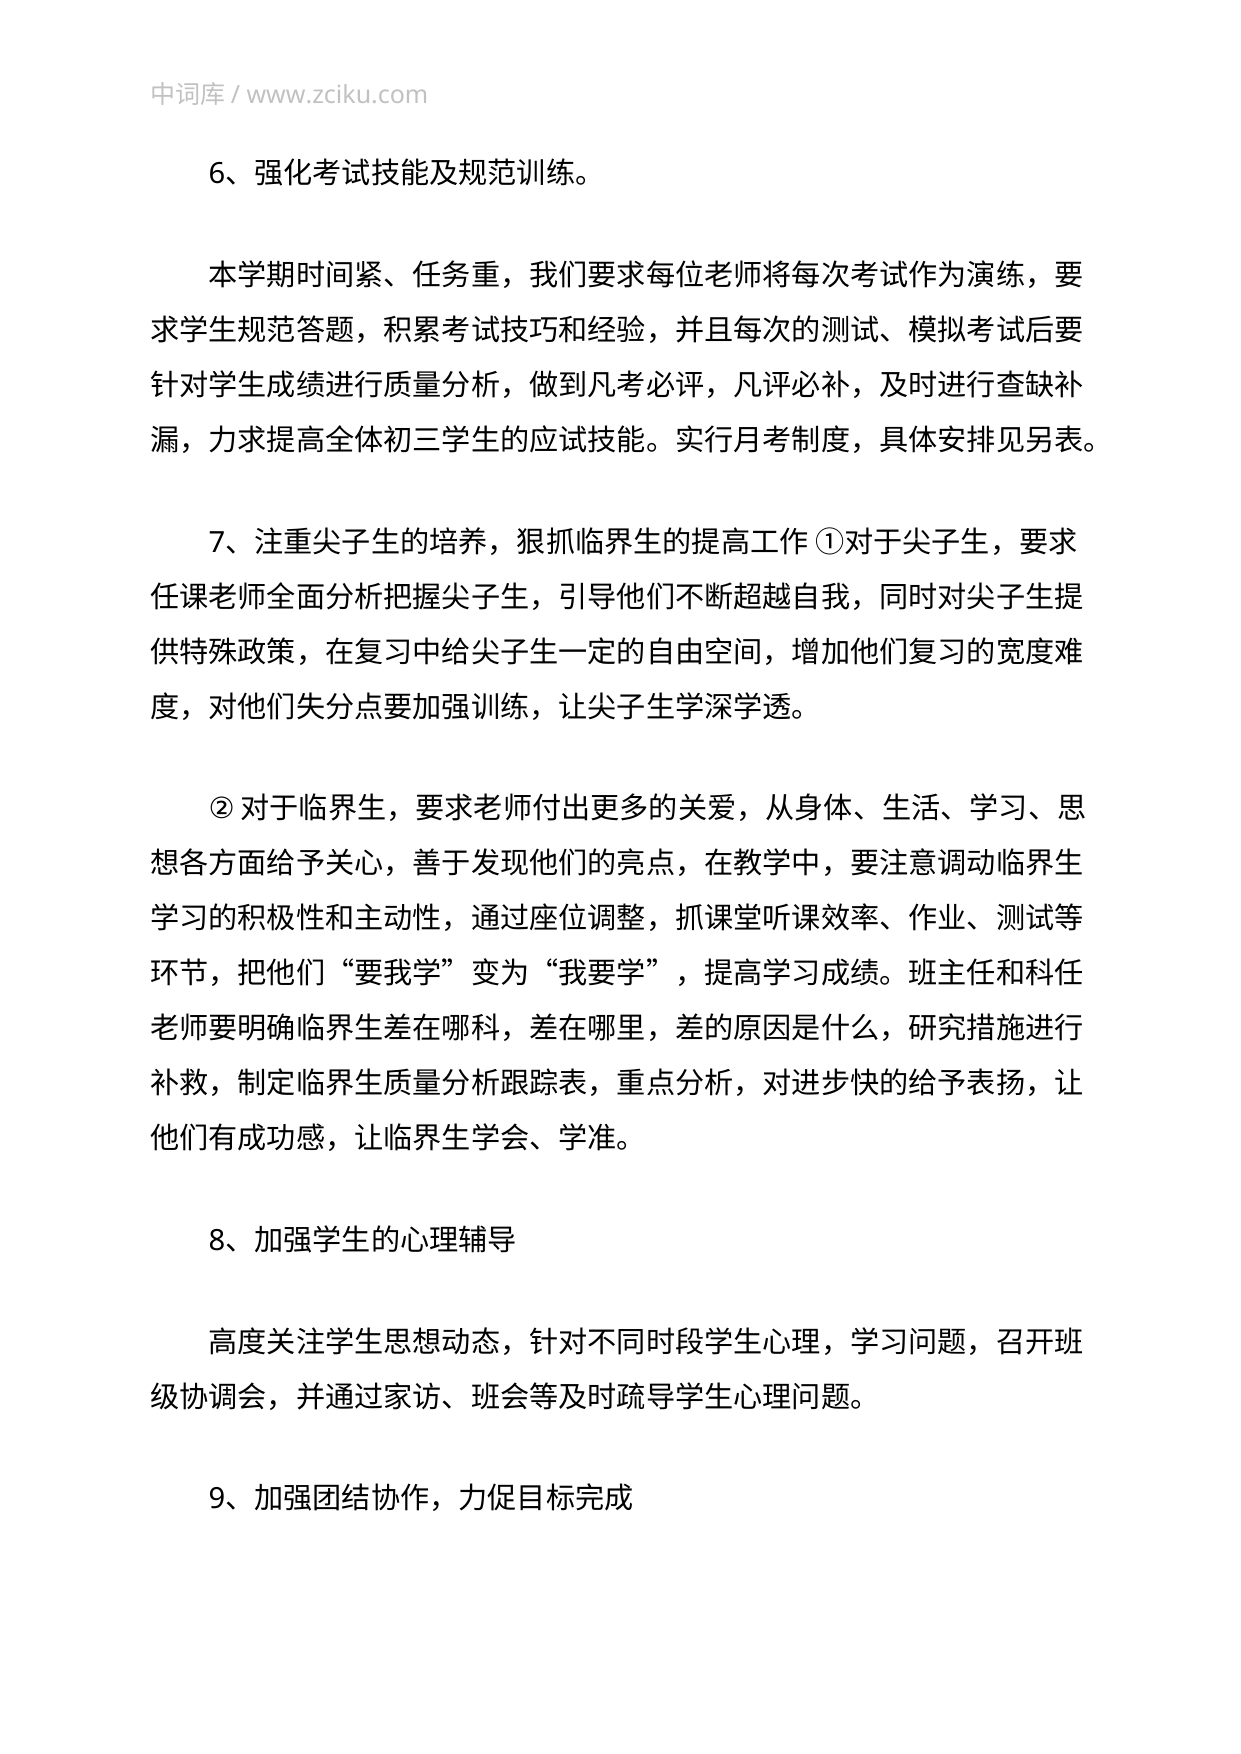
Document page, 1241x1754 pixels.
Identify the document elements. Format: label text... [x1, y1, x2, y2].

text 6、强化考试技能及规范训练。 [150, 150, 1090, 192]
text 高度关注学生思想动态，针对不同时段学生心理，学习问题，召开班级协调会，并通过家访、班会等及时疏导学生心理问题。 [150, 1318, 1090, 1415]
text ②对于临界生，要求老师付出更多的关爱，从身体、生活、学习、思想各方面给予关心，善于发现他们的亮点，在教学中，要注意调动临界生学习的积极性和主动性，通过座位调整，抓课堂听课效率、作业、测试等环节，把他们“要我学”变为“我要学”，提高学习成绩。班主任和科任老师要明确临界生差在哪科，差在哪里，差的原因是什么，研究措施进行补救，制定临界生质量分析跟踪表，重点分析，对进步快的给予表扬，让他们有成功感，让临界生学会、学准。 [150, 785, 1090, 1157]
text 9、加强团结协作，力促目标完成 [150, 1475, 1090, 1517]
text 本学期时间紧、任务重，我们要求每位老师将每次考试作为演练，要求学生规范答题，积累考试技巧和经验，并且每次的测试、模拟考试后要针对学生成绩进行质量分析，做到凡考必评，凡评必补，及时进行查缺补漏，力求提高全体初三学生的应试技能。实行月考制度，具体安排见另表。 [150, 252, 1090, 459]
text 8、加强学生的心理辅导 [150, 1216, 1090, 1259]
text 7、注重尖子生的培养，狠抓临界生的提高工作 ①对于尖子生，要求任课老师全面分析把握尖子生，引导他们不断超越自我，同时对尖子生提供特殊政策，在复习中给尖子生一定的自由空间，增加他们复习的宽度难度，对他们失分点要加强训练，让尖子生学深学透。 [150, 518, 1090, 726]
